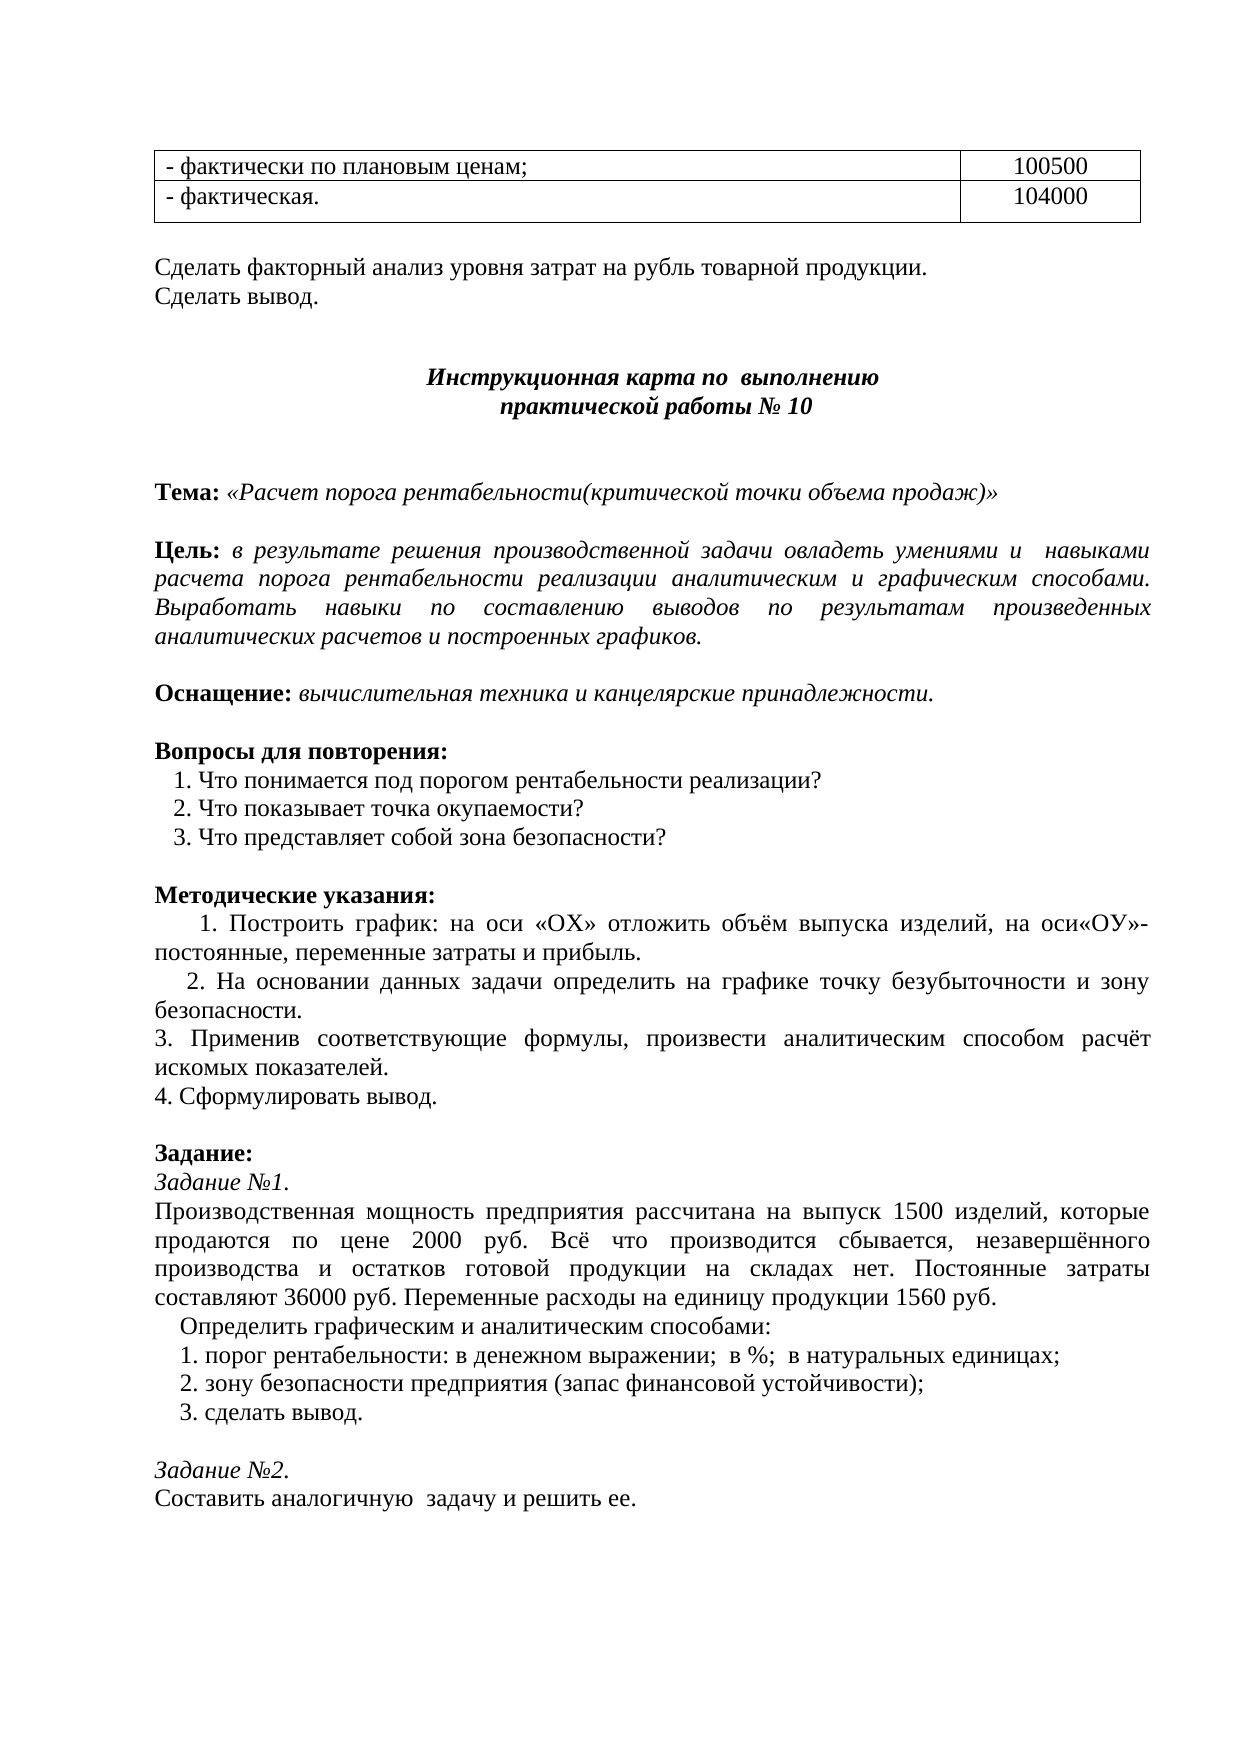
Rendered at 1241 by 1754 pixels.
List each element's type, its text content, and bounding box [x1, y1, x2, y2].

text Составить аналогичную задачу и решить ее. [154, 1483, 1151, 1512]
text Производственная мощность предприятия рассчитана на выпуск 1500 изделий, которые продаются по цене 2000 руб. Всё что производится сбывается, незавершённого производства и остатков готовой продукции на складах нет. Постоянные затраты составляют 36000 руб. Переменные расходы на единицу продукции 1560 руб. [154, 1196, 1151, 1311]
text практической работы № 10 [154, 391, 1151, 420]
text Сделать вывод. [154, 281, 1151, 309]
text 2. Что показывает точка окупаемости? [154, 793, 1151, 822]
text Задание №2. [154, 1455, 1151, 1483]
text Оснащение: вычислительная техника и канцелярские принадлежности. [154, 678, 1151, 707]
text 1. порог рентабельности: в денежном выражении; в %; в натуральных единицах; [154, 1340, 1151, 1368]
table_cell - фактическая. [155, 181, 960, 222]
table_cell 104000 [961, 181, 1140, 222]
text 3. Применив соответствующие формулы, произвести аналитическим способом расчёт искомых показателей. [154, 1023, 1151, 1081]
table_cell - фактически по плановым ценам; [155, 151, 960, 180]
text 2. На основании данных задачи определить на графике точку безубыточности и зону безопасности. [154, 966, 1151, 1023]
text Определить графическим и аналитическим способами: [154, 1311, 1151, 1340]
text Цель: в результате решения производственной задачи овладеть умениями и навыками расчета порога рентабельности реализации аналитическим и графическим способами. Выработать навыки по составлению выводов по результатам произведенных аналитических расчетов и построенных графиков. [154, 535, 1151, 650]
text 3. сделать вывод. [154, 1397, 1151, 1426]
table_cell 100500 [961, 151, 1140, 180]
text 4. Сформулировать вывод. [154, 1081, 1151, 1110]
text Сделать факторный анализ уровня затрат на рубль товарной продукции. [154, 252, 1151, 281]
text Методические указания: [154, 880, 1151, 908]
text 3. Что представляет собой зона безопасности? [154, 822, 1151, 851]
text Задание: [154, 1138, 1151, 1167]
text Задание №1. [154, 1167, 1151, 1196]
text Тема: «Расчет порога рентабельности(критической точки объема продаж)» [154, 477, 1151, 506]
text 1. Что понимается под порогом рентабельности реализации? [154, 765, 1151, 793]
text 2. зону безопасности предприятия (запас финансовой устойчивости); [154, 1368, 1151, 1397]
text Инструкционная карта по выполнению [154, 362, 1151, 391]
text 1. Построить график: на оси «ОХ» отложить объём выпуска изделий, на оси«ОУ»- постоянные, переменные затраты и прибыль. [154, 908, 1151, 966]
text Вопросы для повторения: [154, 736, 1151, 765]
